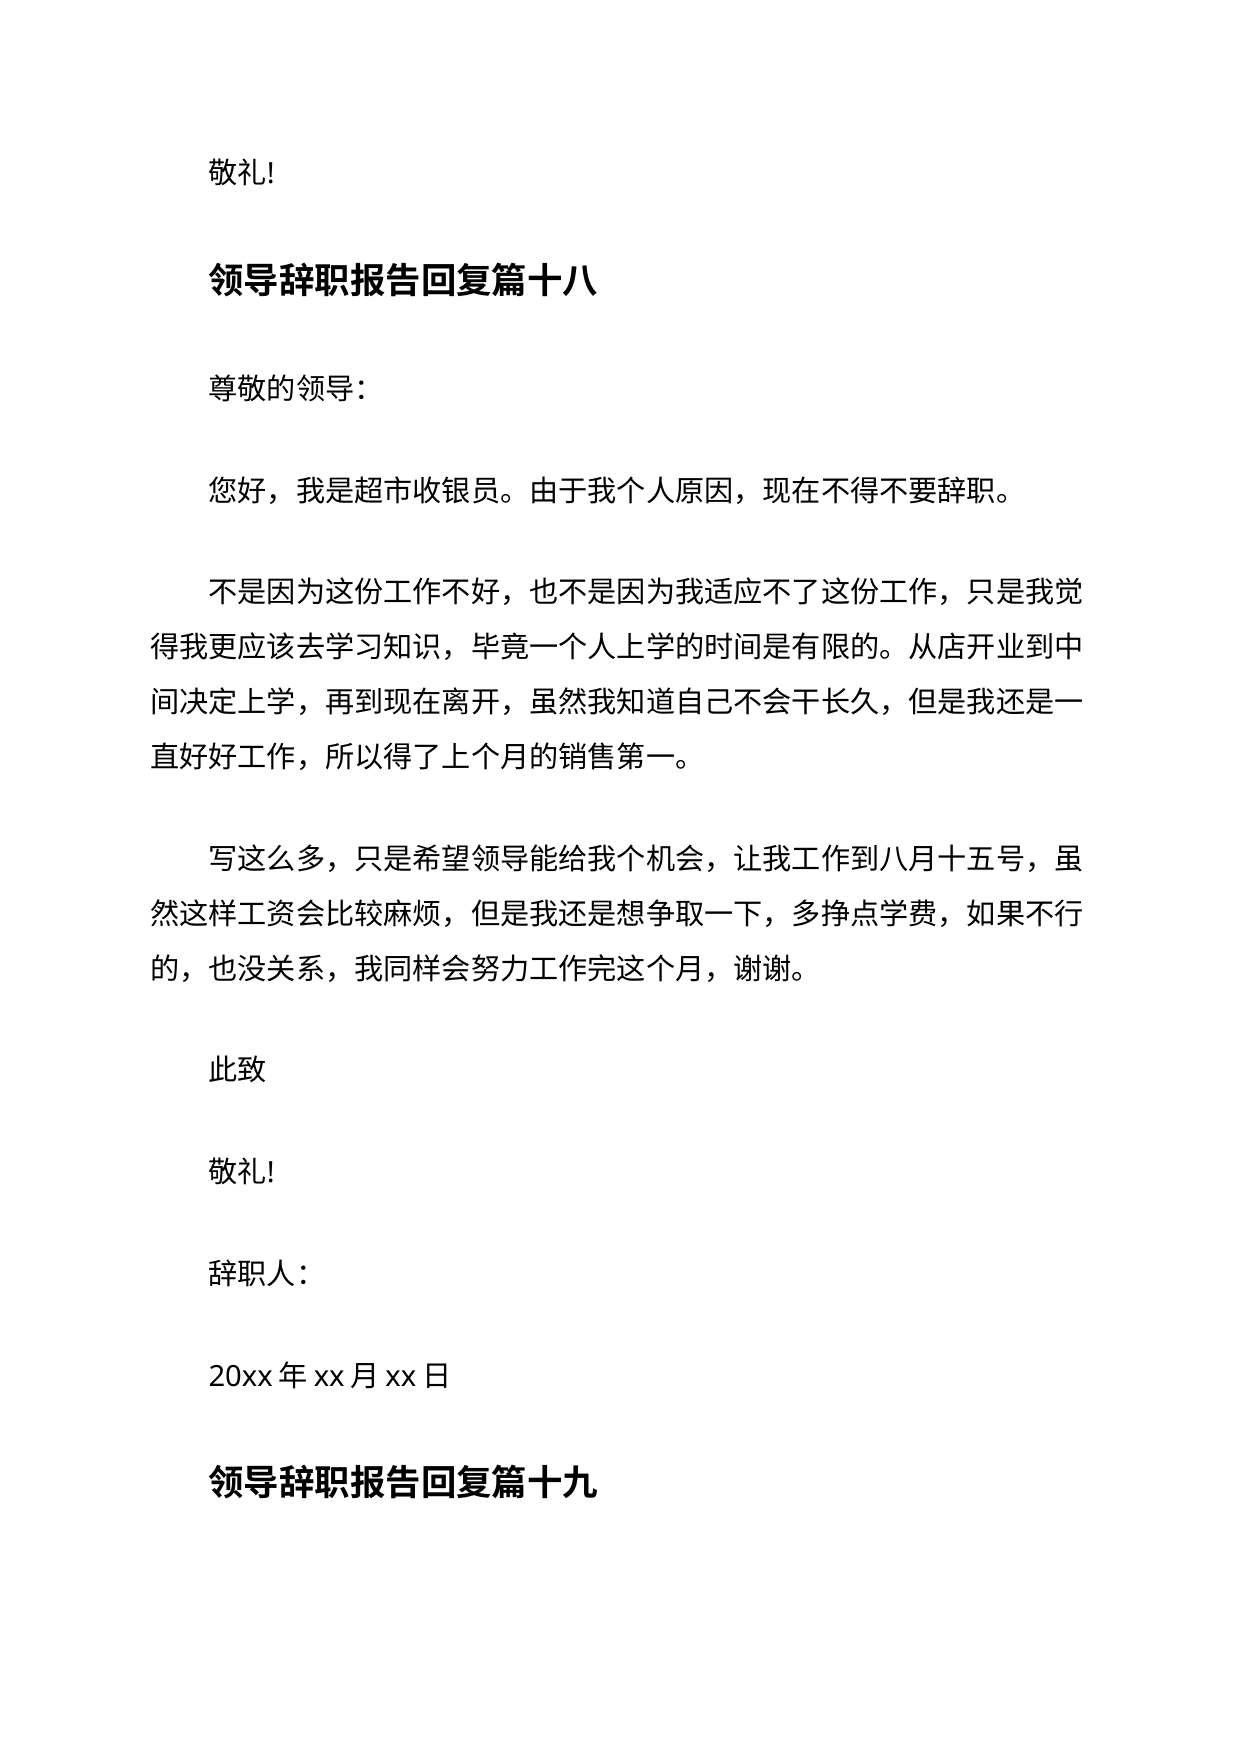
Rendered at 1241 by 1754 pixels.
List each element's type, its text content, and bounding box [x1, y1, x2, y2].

text 此致 [150, 1047, 1090, 1089]
text 辞职人： [150, 1251, 1090, 1293]
text 敬礼! [150, 1149, 1090, 1191]
text 尊敬的领导： [150, 365, 1090, 408]
text 领导辞职报告回复篇十九 [150, 1454, 1090, 1506]
text 不是因为这份工作不好，也不是因为我适应不了这份工作，只是我觉得我更应该去学习知识，毕竟一个人上学的时间是有限的。从店开业到中间决定上学，再到现在离开，虽然我知道自己不会干长久，但是我还是一直好好工作，所以得了上个月的销售第一。 [150, 569, 1090, 776]
text 敬礼! [150, 150, 1090, 192]
text 写这么多，只是希望领导能给我个机会，让我工作到八月十五号，虽然这样工资会比较麻烦，但是我还是想争取一下，多挣点学费，如果不行的，也没关系，我同样会努力工作完这个月，谢谢。 [150, 835, 1090, 987]
text 您好，我是超市收银员。由于我个人原因，现在不得不要辞职。 [150, 467, 1090, 509]
text 20xx年xx月xx日 [150, 1352, 1090, 1395]
text 领导辞职报告回复篇十八 [150, 252, 1090, 303]
